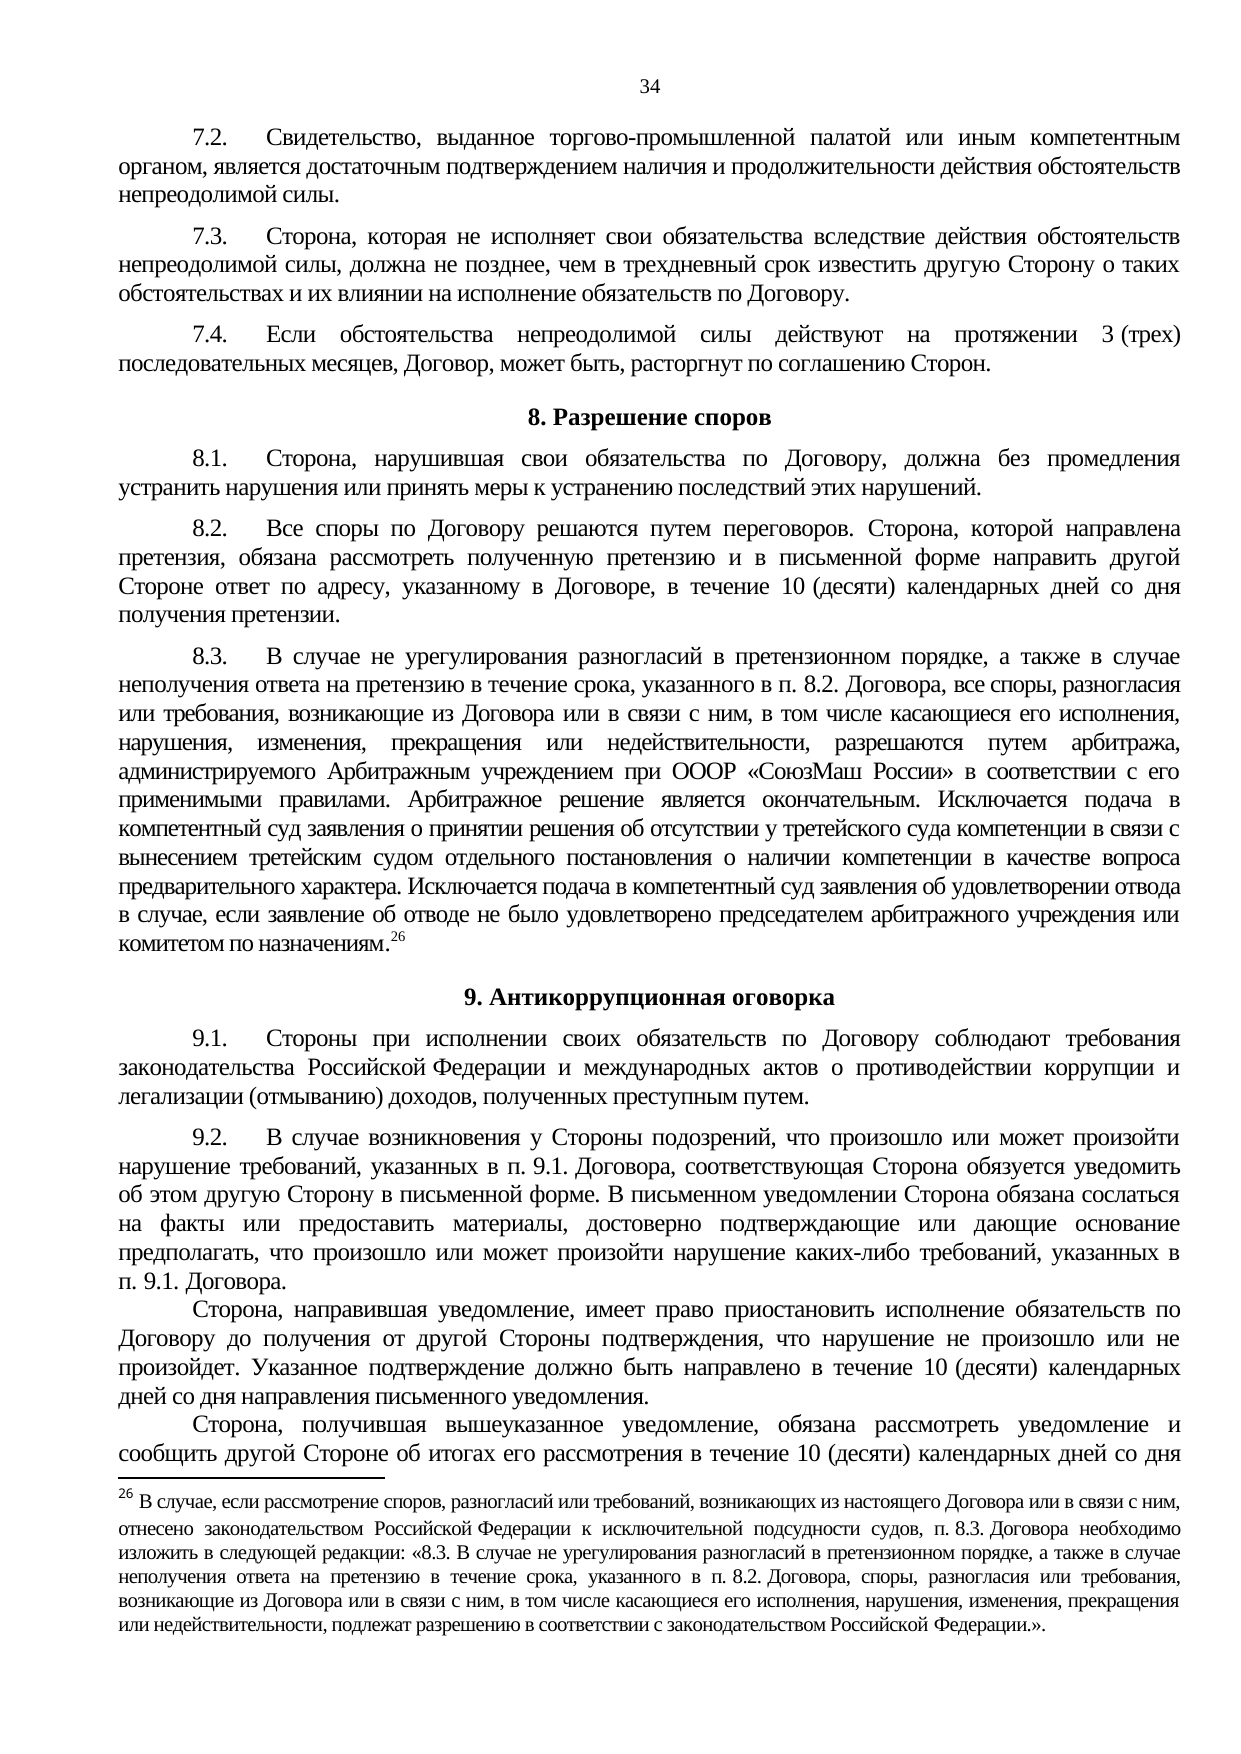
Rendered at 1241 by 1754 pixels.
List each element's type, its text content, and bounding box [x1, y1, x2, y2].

list Сторона, которая не исполняет свои обязательства вследствие действия обстоятельств непреодолимой силы, должна не позднее, чем в трехдневный срок известить другую Сторону о таких обстоятельствах и их влиянии на исполнение обязательств по Договору. [118, 221, 1181, 307]
list В случае не урегулирования разногласий в претензионном порядке, а также в случае неполучения ответа на претензию в течение срока, указанного в п. 8.2. Договора, все споры, разногласия или требования, возникающие из Договора или в связи с ним, в том числе касающиеся его исполнения, нарушения, изменения, прекращения или недействительности, разрешаются путем арбитража, администрируемого Арбитражным учреждением при ОООР «СоюзМаш России» в соответствии с его применимыми правилами. Арбитражное решение является окончательным. Исключается подача в компетентный суд заявления о принятии решения об отсутствии у третейского суда компетенции в связи с вынесением третейским судом отдельного постановления о наличии компетенции в качестве вопроса предварительного характера. Исключается подача в компетентный суд заявления об удовлетворении отвода в случае, если заявление об отводе не было удовлетворено председателем арбитражного учреждения или комитетом по назначениям. [118, 641, 1181, 957]
list Антикоррупционная оговорка [118, 982, 1181, 1011]
list Разрешение споров [118, 402, 1181, 431]
list Сторона, нарушившая свои обязательства по Договору, должна без промедления устранить нарушения или принять меры к устранению последствий этих нарушений. [118, 443, 1181, 501]
list Стороны при исполнении своих обязательств по Договору соблюдают требования законодательства Российской Федерации и международных актов о противодействии коррупции и легализации (отмыванию) доходов, полученных преступным путем. [118, 1023, 1181, 1109]
list Все споры по Договору решаются путем переговоров. Сторона, которой направлена претензия, обязана рассмотреть полученную претензию и в письменной форме направить другой Стороне ответ по адресу, указанному в Договоре, в течение 10 (десяти) календарных дней со дня получения претензии. [118, 513, 1181, 628]
list Свидетельство, выданное торгово-промышленной палатой или иным компетентным органом, является достаточным подтверждением наличия и продолжительности действия обстоятельств непреодолимой силы. [118, 122, 1181, 208]
list В случае возникновения у Стороны подозрений, что произошло или может произойти нарушение требований, указанных в п. 9.1. Договора, соответствующая Сторона обязуется уведомить об этом другую Сторону в письменной форме. В письменном уведомлении Сторона обязана сослаться на факты или предоставить материалы, достоверно подтверждающие или дающие основание предполагать, что произошло или может произойти нарушение каких-либо требований, указанных в п. 9.1. Договора. [118, 1122, 1181, 1294]
text Сторона, направившая уведомление, имеет право приостановить исполнение обязательств по Договору до получения от другой Стороны подтверждения, что нарушение не произошло или не произойдет. Указанное подтверждение должно быть направлено в течение 10 (десяти) календарных дней со дня направления письменного уведомления. [118, 1294, 1181, 1409]
list Если обстоятельства непреодолимой силы действуют на протяжении 3 (трех) последовательных месяцев, Договор, может быть, расторгнут по соглашению Сторон. [118, 319, 1181, 377]
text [118, 1409, 1181, 1467]
